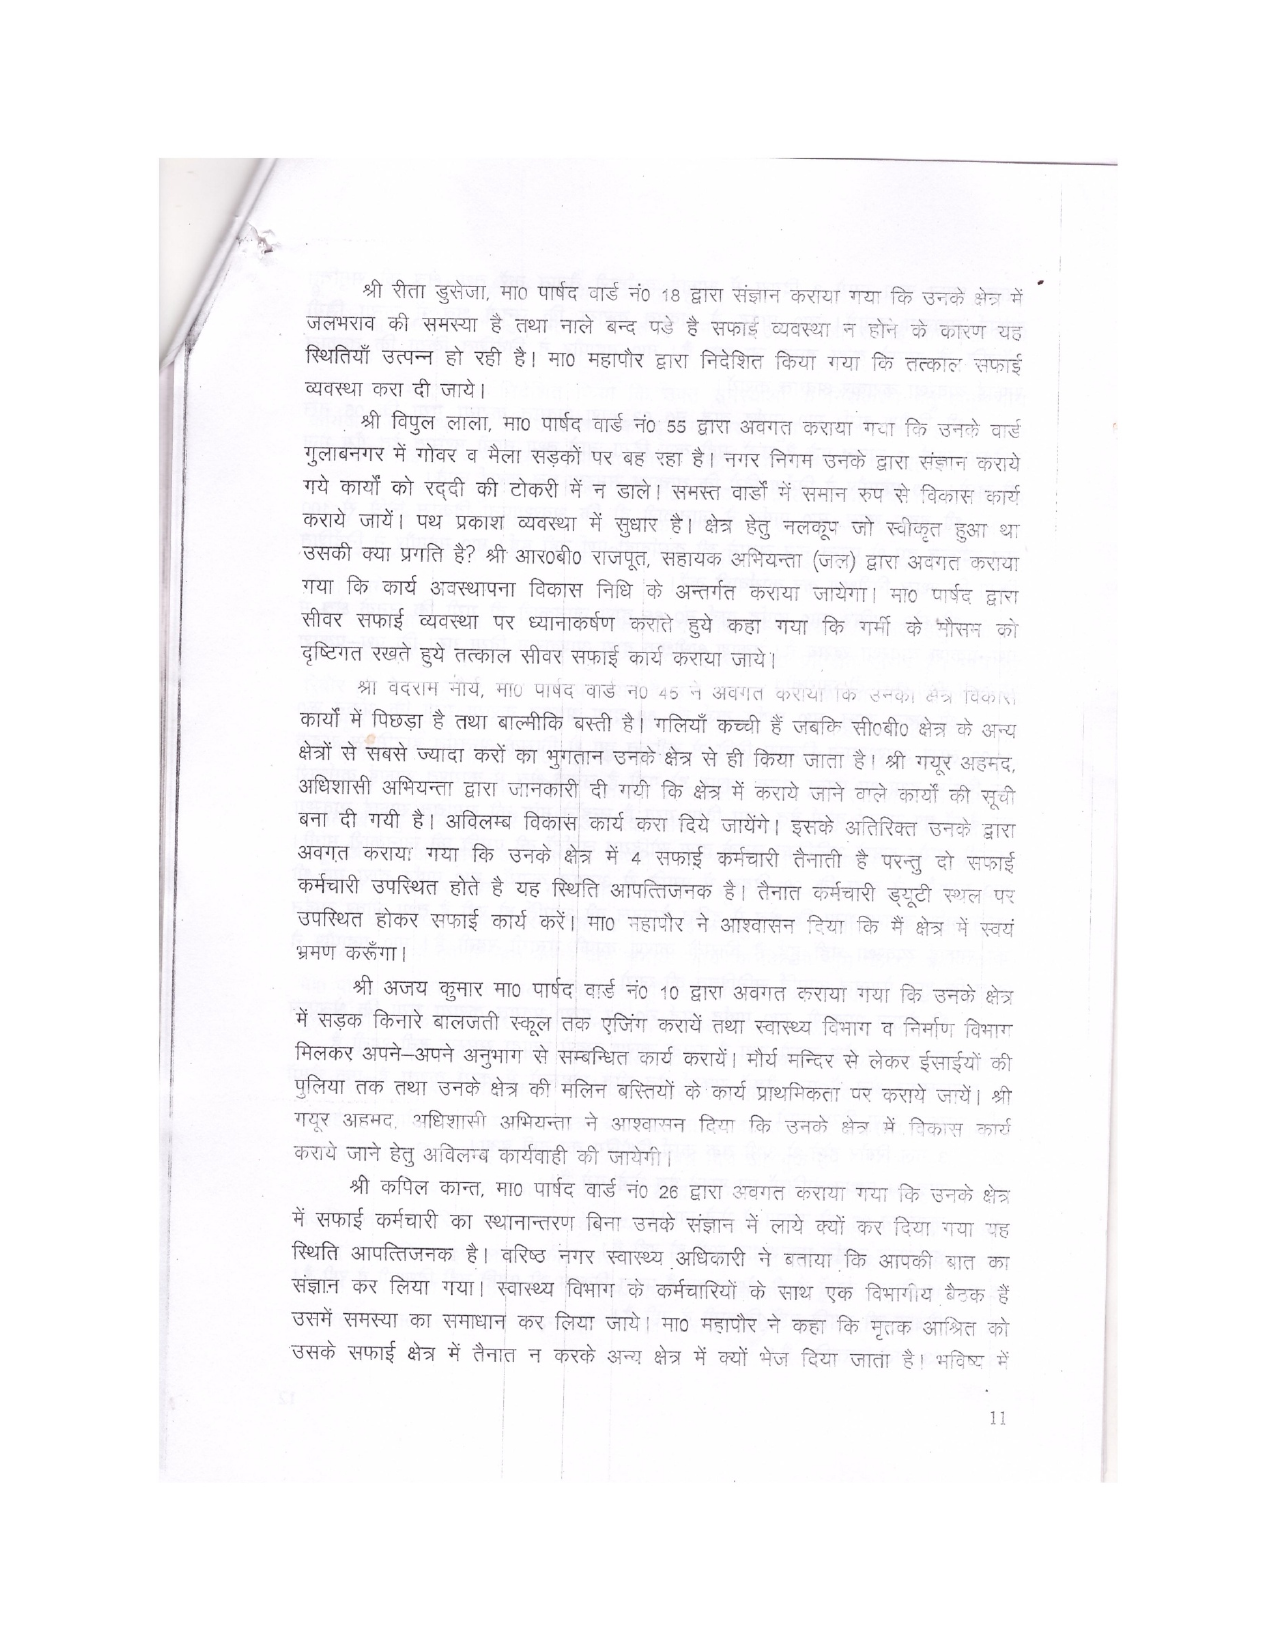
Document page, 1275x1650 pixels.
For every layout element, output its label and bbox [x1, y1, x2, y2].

picture [150, 150, 1125, 1491]
